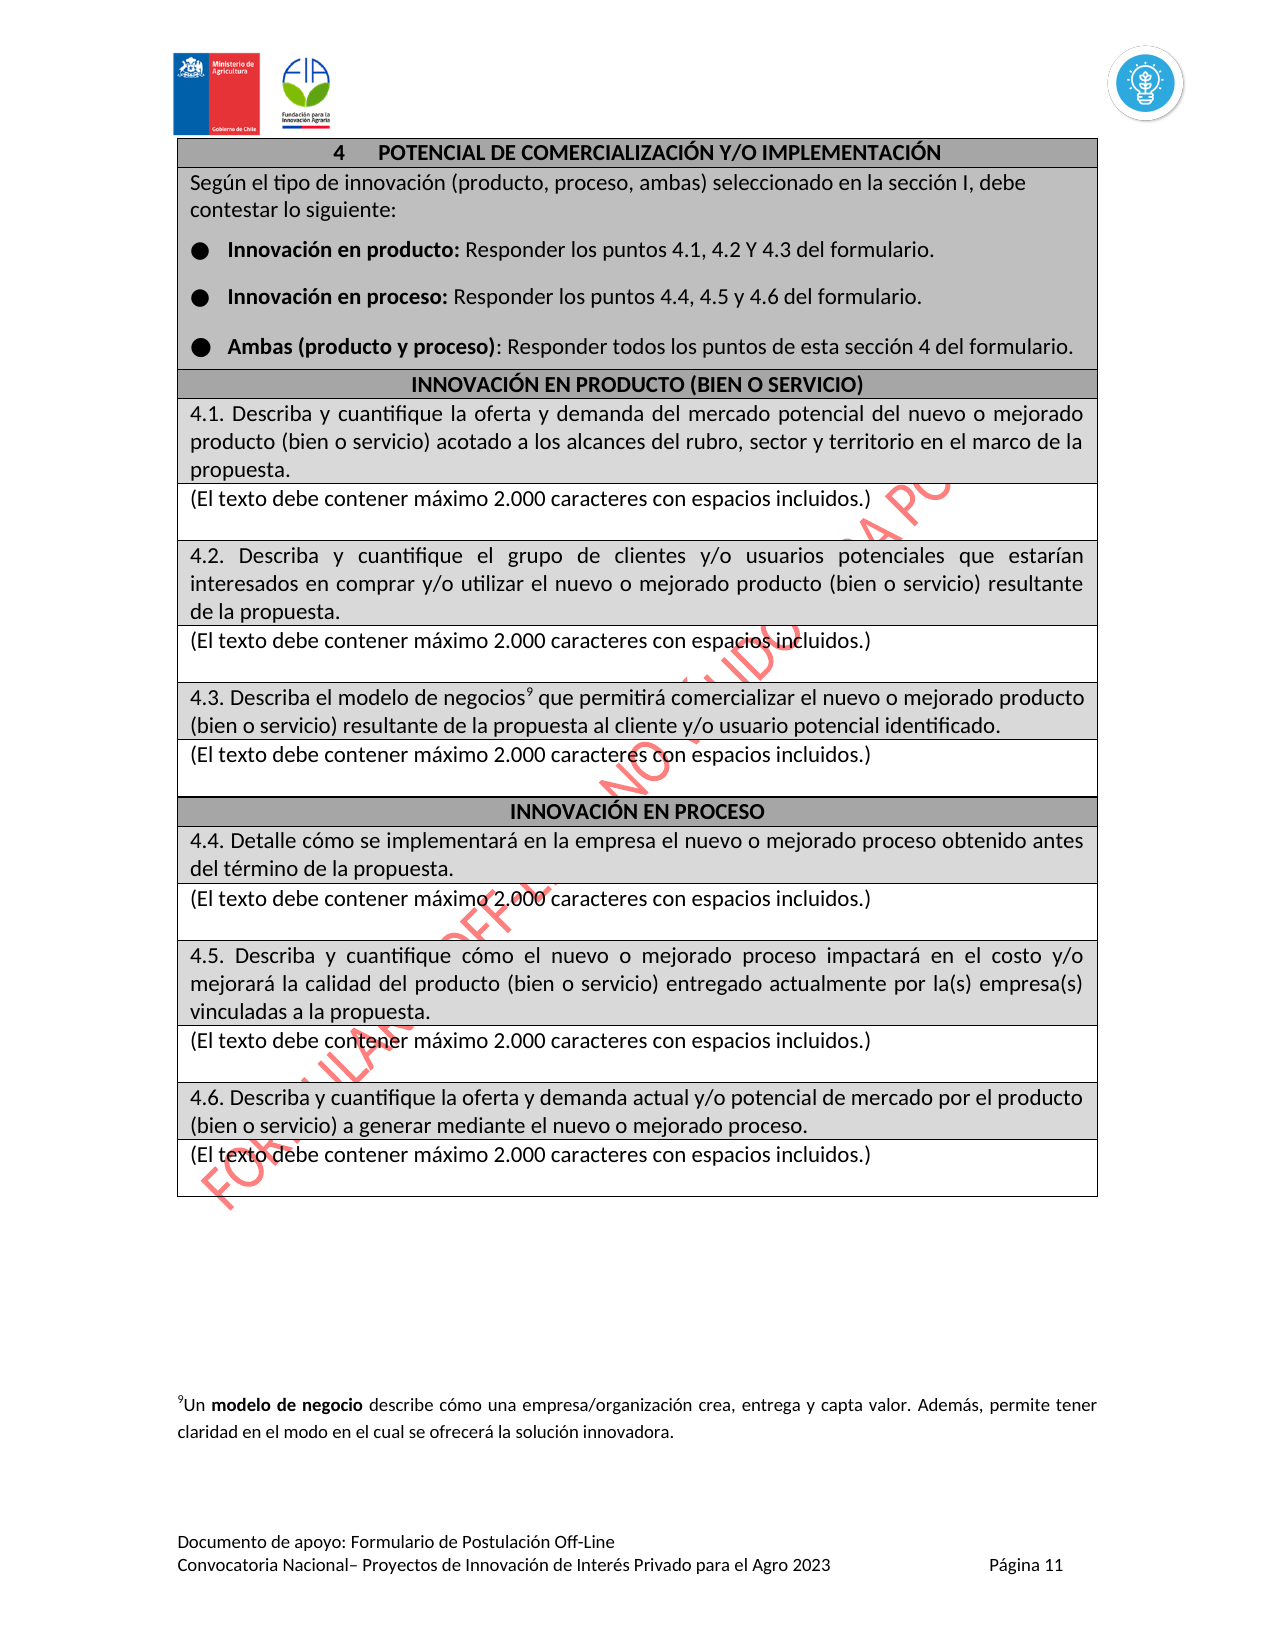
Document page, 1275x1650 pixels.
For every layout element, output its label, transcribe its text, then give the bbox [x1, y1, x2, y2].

table_cell (El texto debe contener máximo 2.000 caracteres con espacios incluidos.) [178, 484, 1097, 540]
table_cell INNOVACIÓN EN PROCESO [178, 798, 1097, 826]
table_cell INNOVACIÓN EN PRODUCTO (BIEN O SERVICIO) [178, 370, 1097, 398]
table_cell 4.1. Describa y cuantifique la oferta y demanda del mercado potencial del nuevo o mejorado producto (bien o servicio) acotado a los alcances del rubro, sector y territorio en el marco de la propuesta. [178, 399, 1097, 483]
table_cell 4.6. Describa y cuantifique la oferta y demanda actual y/o potencial de mercado por el producto (bien o servicio) a generar mediante el nuevo o mejorado proceso. [178, 1083, 1097, 1139]
picture [1103, 42, 1187, 124]
table_cell (El texto debe contener máximo 2.000 caracteres con espacios incluidos.) [178, 626, 1097, 682]
table_cell 4.2. Describa y cuantifique el grupo de clientes y/o usuarios potenciales que estarían interesados en comprar y/o utilizar el nuevo o mejorado producto (bien o servicio) resultante de la propuesta. [178, 541, 1097, 625]
table_cell (El texto debe contener máximo 2.000 caracteres con espacios incluidos.) [178, 884, 1097, 940]
table_cell (El texto debe contener máximo 2.000 caracteres con espacios incluidos.) [178, 1026, 1097, 1082]
table_cell (El texto debe contener máximo 2.000 caracteres con espacios incluidos.) [178, 740, 1097, 796]
table_cell 4.5. Describa y cuantifique cómo el nuevo o mejorado proceso impactará en el costo y/o mejorará la calidad del producto (bien o servicio) entregado actualmente por la(s) empresa(s) vinculadas a la propuesta. [178, 941, 1097, 1025]
table_cell 4.3. Describa el modelo de negocios que permitirá comercializar el nuevo o mejorado producto (bien o servicio) resultante de la propuesta al cliente y/o usuario potencial identificado. [178, 683, 1097, 739]
table_cell Según el tipo de innovación (producto, proceso, ambas) seleccionado en la sección I, debe contestar lo siguiente: Innovación en producto: Responder los puntos 4.1, 4.2 Y 4.3 del formulario. Innovación en proceso: Responder los puntos 4.4, 4.5 y 4.6 del formulario. Ambas (producto y proceso): Responder todos los puntos de esta sección 4 del formulario. [178, 168, 1097, 369]
table_header POTENCIAL DE COMERCIALIZACIÓN Y/O IMPLEMENTACIÓN [178, 139, 1097, 167]
table_cell (El texto debe contener máximo 2.000 caracteres con espacios incluidos.) [178, 1140, 1097, 1196]
picture [170, 51, 334, 138]
table_cell 4.4. Detalle cómo se implementará en la empresa el nuevo o mejorado proceso obtenido antes del término de la propuesta. [178, 827, 1097, 883]
